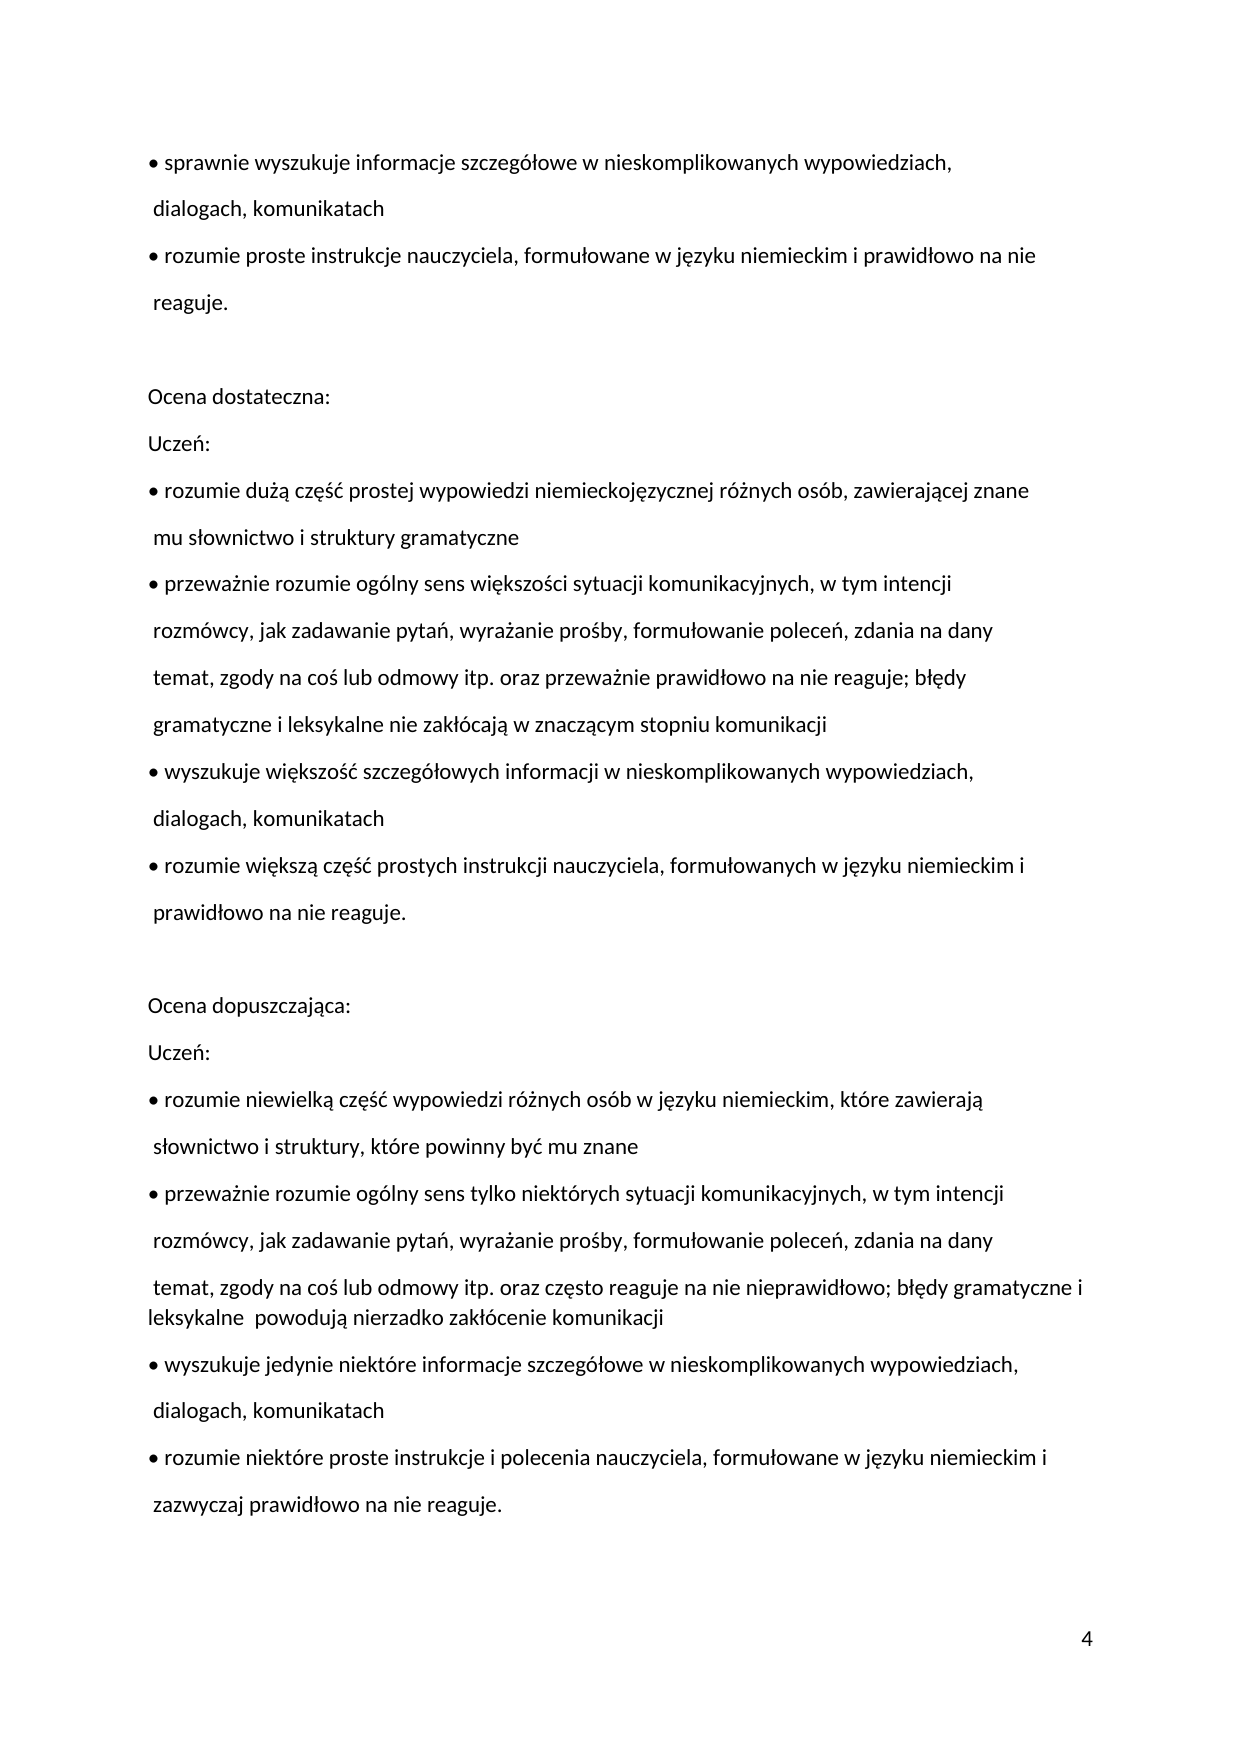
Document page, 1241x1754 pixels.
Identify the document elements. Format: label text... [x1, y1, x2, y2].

text • sprawnie wyszukuje informacje szczegółowe w nieskomplikowanych wypowiedziach, [148, 148, 1093, 176]
text • rozumie niewielką część wypowiedzi różnych osób w języku niemieckim, które zawierają [148, 1085, 1093, 1113]
text • rozumie większą część prostych instrukcji nauczyciela, formułowanych w języku niemieckim i [148, 851, 1093, 879]
text • wyszukuje większość szczegółowych informacji w nieskomplikowanych wypowiedziach, [148, 757, 1093, 785]
text Uczeń: [148, 429, 1093, 457]
text rozmówcy, jak zadawanie pytań, wyrażanie prośby, formułowanie poleceń, zdania na dany [148, 616, 1093, 644]
text gramatyczne i leksykalne nie zakłócają w znaczącym stopniu komunikacji [148, 710, 1093, 738]
text dialogach, komunikatach [148, 804, 1093, 832]
text zazwyczaj prawidłowo na nie reaguje. [148, 1490, 1093, 1518]
text rozmówcy, jak zadawanie pytań, wyrażanie prośby, formułowanie poleceń, zdania na dany [148, 1226, 1093, 1254]
text Ocena dostateczna: [148, 382, 1093, 410]
text • przeważnie rozumie ogólny sens tylko niektórych sytuacji komunikacyjnych, w tym intencji [148, 1179, 1093, 1207]
text dialogach, komunikatach [148, 194, 1093, 222]
text dialogach, komunikatach [148, 1397, 1093, 1424]
text temat, zgody na coś lub odmowy itp. oraz często reaguje na nie nieprawidłowo; błędy gramatyczne i leksykalne powodują nierzadko zakłócenie komunikacji [148, 1273, 1093, 1331]
text • rozumie proste instrukcje nauczyciela, formułowane w języku niemieckim i prawidłowo na nie [148, 241, 1093, 269]
text • przeważnie rozumie ogólny sens większości sytuacji komunikacyjnych, w tym intencji [148, 569, 1093, 597]
text • rozumie dużą część prostej wypowiedzi niemieckojęzycznej różnych osób, zawierającej znane [148, 476, 1093, 504]
text temat, zgody na coś lub odmowy itp. oraz przeważnie prawidłowo na nie reaguje; błędy [148, 663, 1093, 691]
text • wyszukuje jedynie niektóre informacje szczegółowe w nieskomplikowanych wypowiedziach, [148, 1350, 1093, 1378]
text mu słownictwo i struktury gramatyczne [148, 523, 1093, 551]
text • rozumie niektóre proste instrukcje i polecenia nauczyciela, formułowane w języku niemieckim i [148, 1443, 1093, 1471]
text prawidłowo na nie reaguje. [148, 898, 1093, 926]
text reaguje. [148, 288, 1093, 316]
text Ocena dopuszczająca: [148, 991, 1093, 1019]
text słownictwo i struktury, które powinny być mu znane [148, 1132, 1093, 1160]
text Uczeń: [148, 1038, 1093, 1066]
